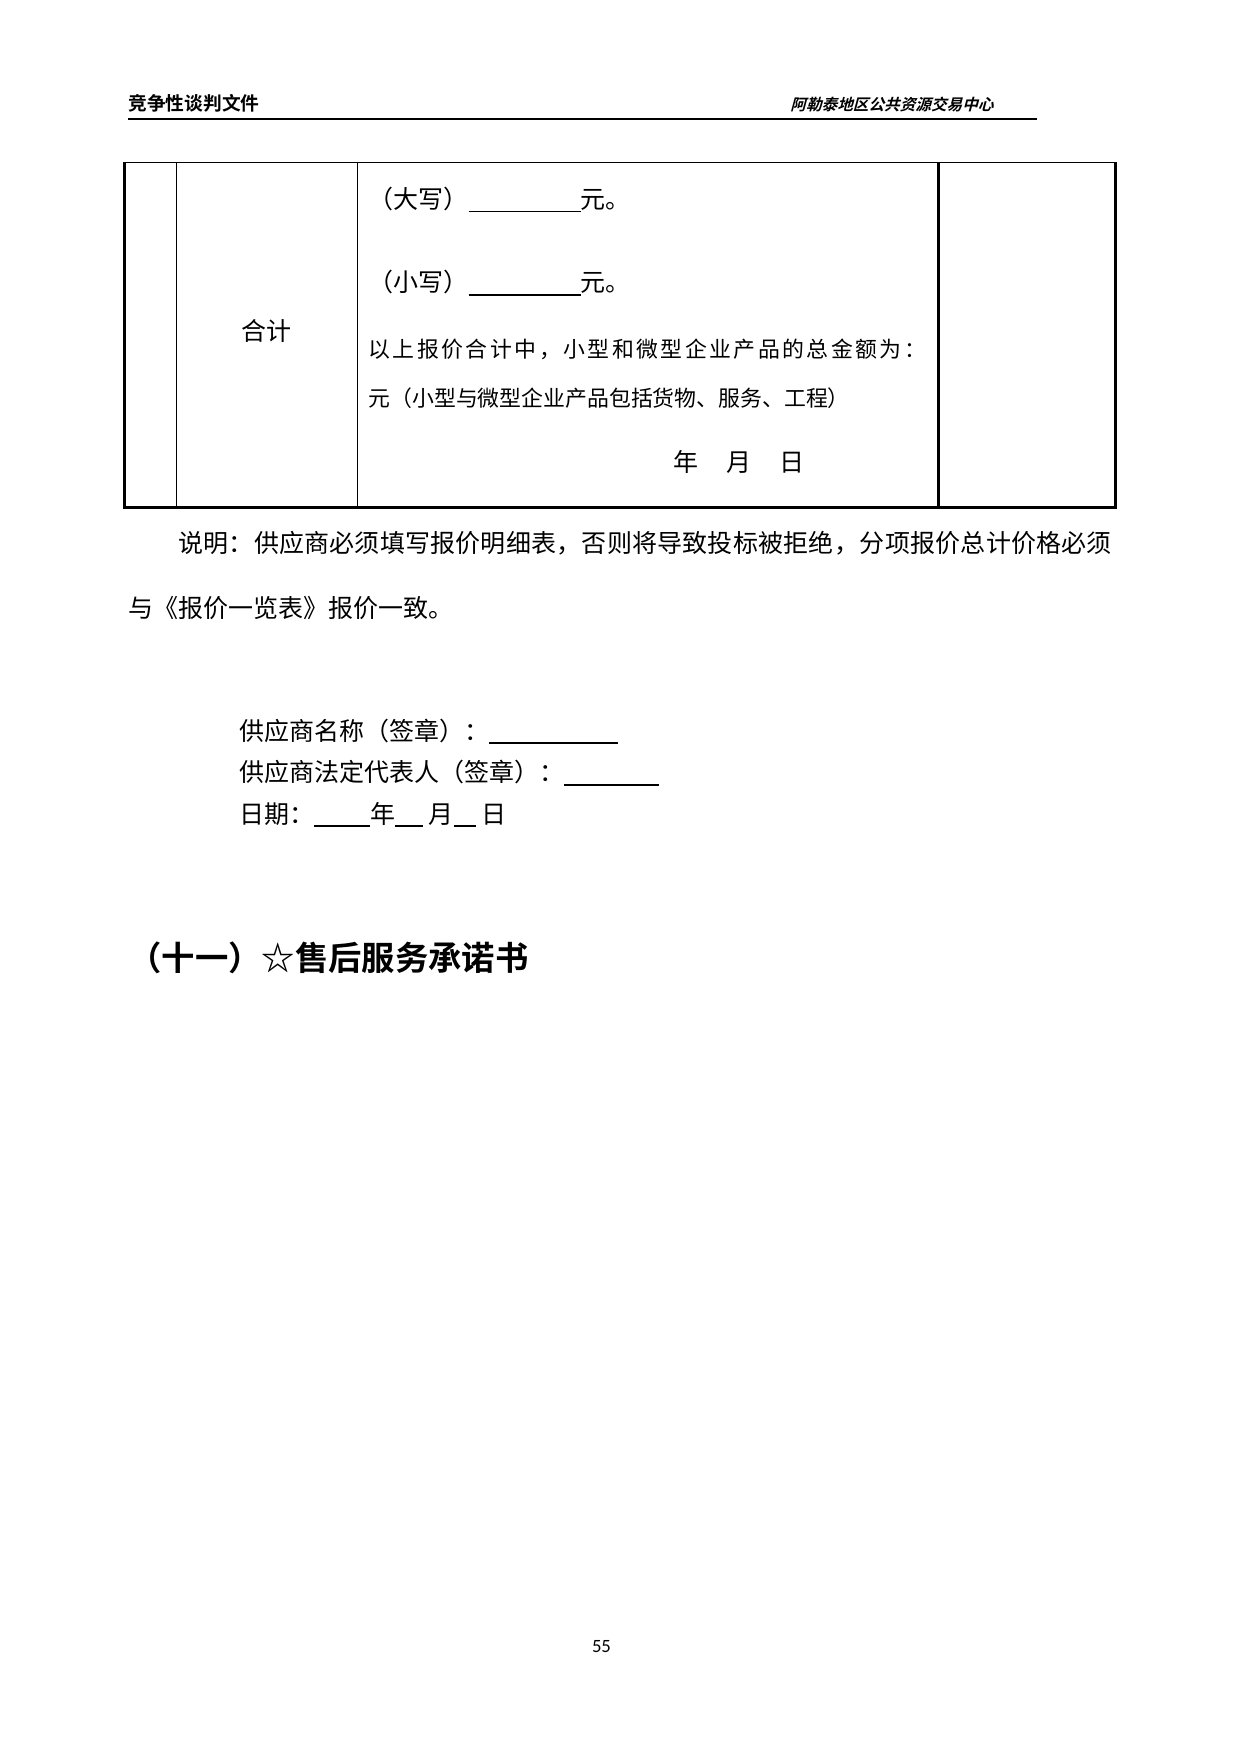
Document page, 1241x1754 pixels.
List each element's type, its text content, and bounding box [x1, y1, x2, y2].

text 供应商名称（签章）： [239, 717, 1112, 746]
text （十一）☆售后服务承诺书 [128, 923, 1112, 988]
table_cell （大写） 元。 （小写） 元。 以上报价合计中，小型和微型企业产品的总金额为： 元（小型与微型企业产品包括货物、服务、工程） 年 月 日 [358, 163, 937, 506]
table_cell [126, 163, 176, 506]
text 日期： 年 月 日 [239, 800, 1112, 829]
text 说明：供应商必须填写报价明细表，否则将导致投标被拒绝，分项报价总计价格必须与《报价一览表》报价一致。 [128, 509, 1112, 639]
table_cell 合计 [177, 163, 357, 506]
text 供应商法定代表人（签章）： [239, 758, 1112, 787]
table_cell [940, 163, 1114, 506]
